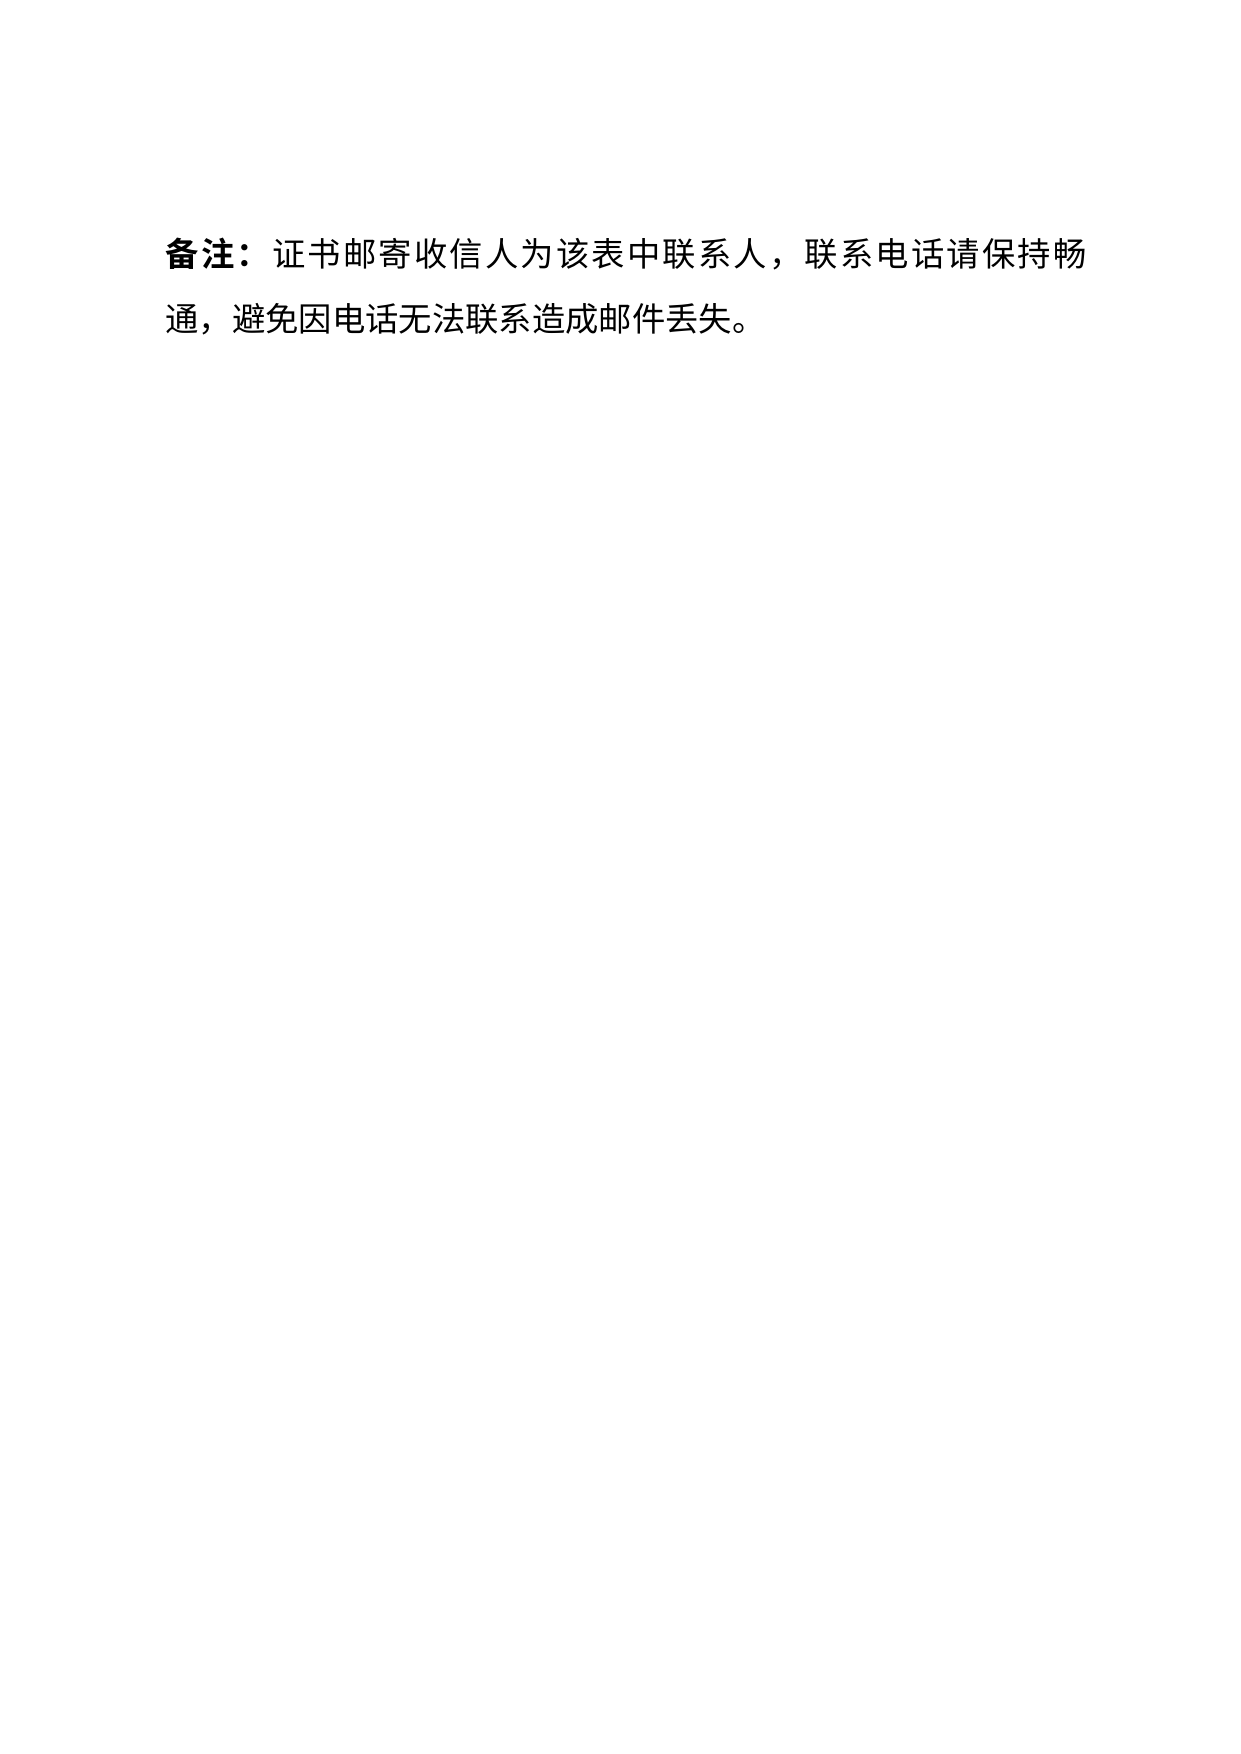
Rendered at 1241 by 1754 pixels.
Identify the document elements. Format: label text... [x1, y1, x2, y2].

text 备注：证书邮寄收信人为该表中联系人，联系电话请保持畅通，避免因电话无法联系造成邮件丢失。 [165, 219, 1087, 349]
